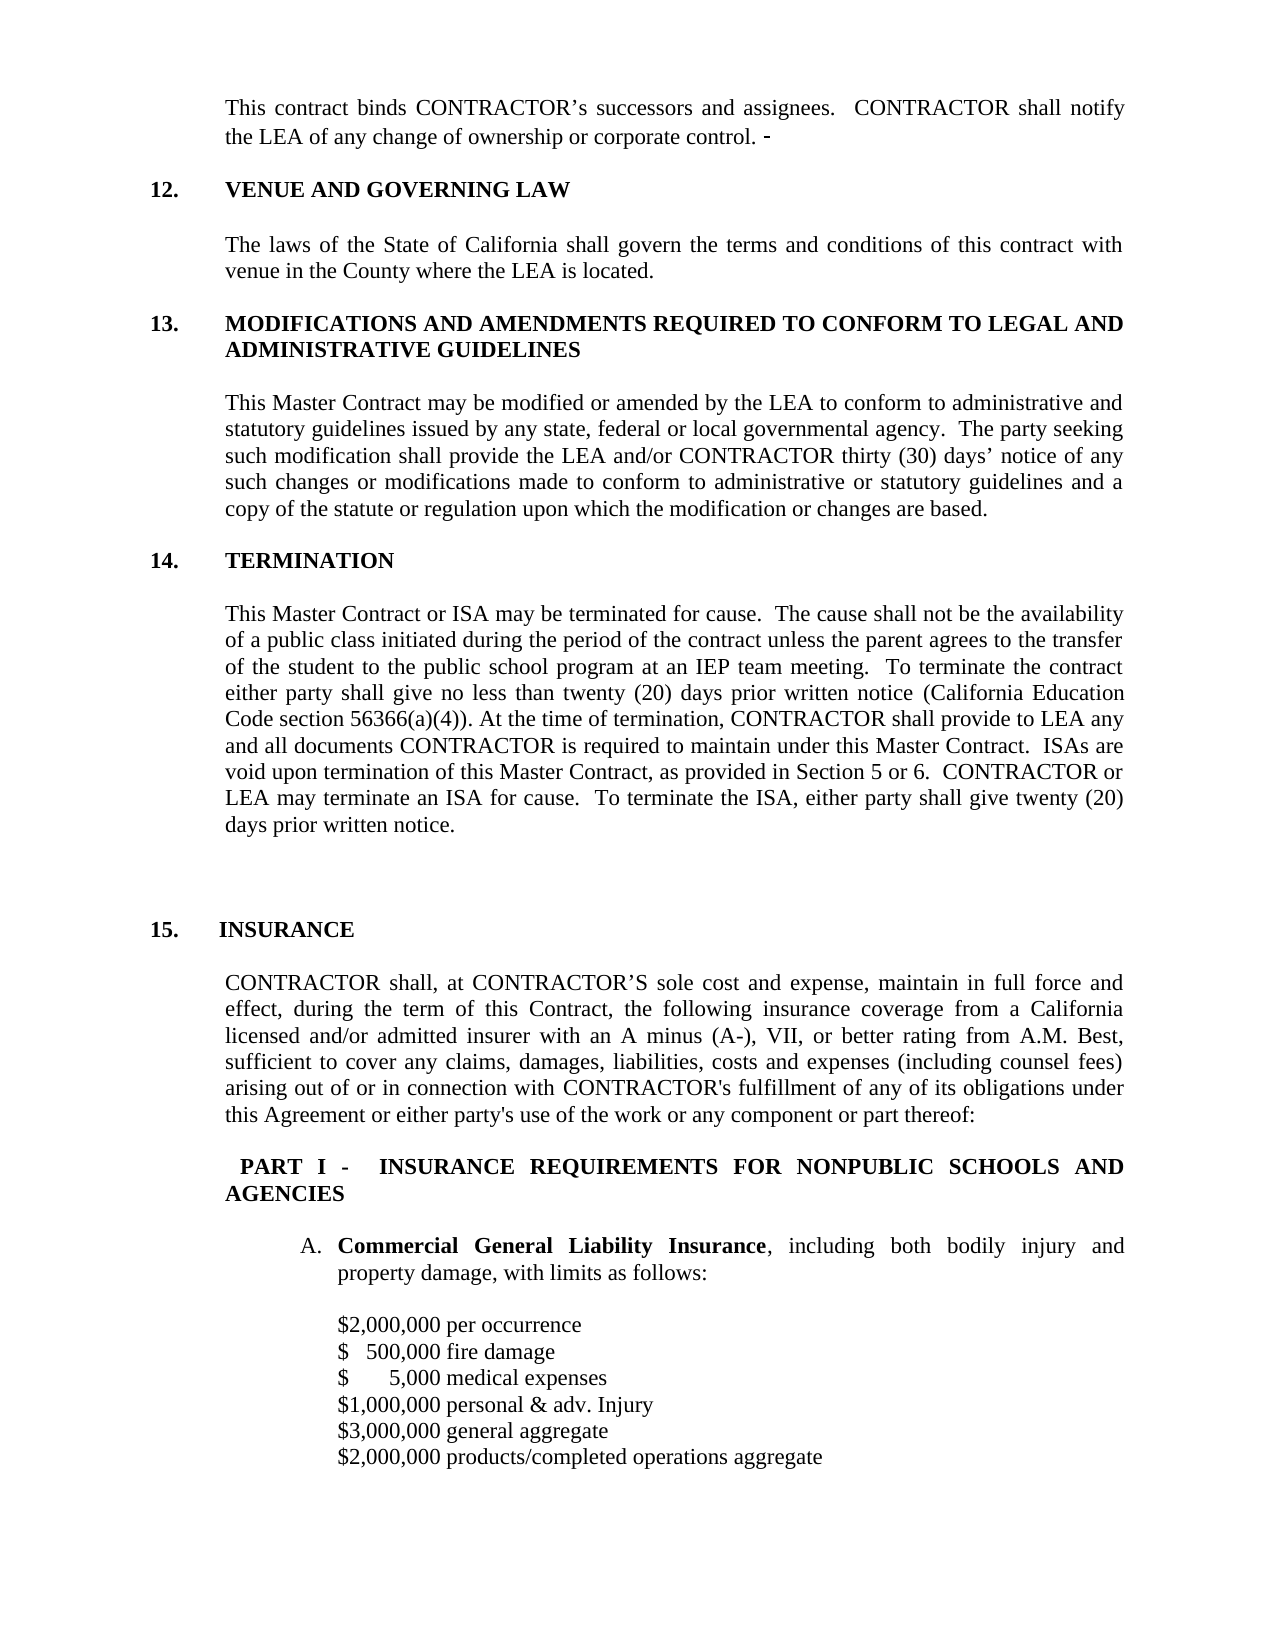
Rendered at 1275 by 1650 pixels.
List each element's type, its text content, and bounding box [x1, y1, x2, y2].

text $3,000,000 general aggregate [337, 1417, 1125, 1443]
text $2,000,000 per occurrence [337, 1312, 1125, 1338]
text $ 500,000 fire damage [337, 1338, 1125, 1364]
text 12. VENUE AND GOVERNING LAW [150, 176, 1125, 202]
list Commercial General Liability Insurance, including both bodily injury and property damage, with limits as follows: [300, 1232, 1125, 1285]
text This Master Contract or ISA may be terminated for cause. The cause shall not be the availability of a public class initiated during the period of the contract unless the parent agrees to the transfer of the student to the public school program at an IEP team meeting. To terminate the contract either party shall give no less than twenty (20) days prior written notice (California Education Code section 56366(a)(4)). At the time of termination, CONTRACTOR shall provide to LEA any and all documents CONTRACTOR is required to maintain under this Master Contract. ISAs are void upon termination of this Master Contract, as provided in Section 5 or 6. CONTRACTOR or LEA may terminate an ISA for cause. To terminate the ISA, either party shall give twenty (20) days prior written notice. [150, 600, 1125, 837]
text The laws of the State of California shall govern the terms and conditions of this contract with venue in the County where the LEA is located. [150, 231, 1125, 284]
list PART I - INSURANCE REQUIREMENTS FOR NONPUBLIC SCHOOLS AND AGENCIES [225, 1153, 1125, 1206]
text This contract binds CONTRACTOR’s successors and assignees. CONTRACTOR shall notify the LEA of any change of ownership or corporate control. [150, 94, 1125, 149]
text 15. INSURANCE [150, 916, 1125, 943]
text $ 5,000 medical expenses [337, 1364, 1125, 1391]
text $1,000,000 personal & adv. Injury [337, 1391, 1125, 1417]
text This Master Contract may be modified or amended by the LEA to conform to administrative and statutory guidelines issued by any state, federal or local governmental agency. The party seeking such modification shall provide the LEA and/or CONTRACTOR thirty (30) days’ notice of any such changes or modifications made to conform to administrative or statutory guidelines and a copy of the statute or regulation upon which the modification or changes are based. [225, 389, 1125, 521]
text 13. MODIFICATIONS AND AMENDMENTS REQUIRED TO CONFORM TO LEGAL AND ADMINISTRATIVE GUIDELINES [150, 310, 1125, 363]
list Contractor shall, at CONTRACTOR’S sole cost and expense, maintain in full force and effect, during the term of this Contract, the following insurance coverage from a California licensed and/or admitted insurer with an A minus (A-), VII, or better rating from A.M. Best, sufficient to cover any claims, damages, liabilities, costs and expenses (including counsel fees) arising out of or in connection with Contractor's fulfillment of any of its obligations under this Agreement or either party's use of the work or any component or part thereof: [225, 969, 1125, 1127]
text 14. TERMINATION [150, 547, 1125, 574]
text $2,000,000 products/completed operations aggregate [337, 1443, 1125, 1470]
